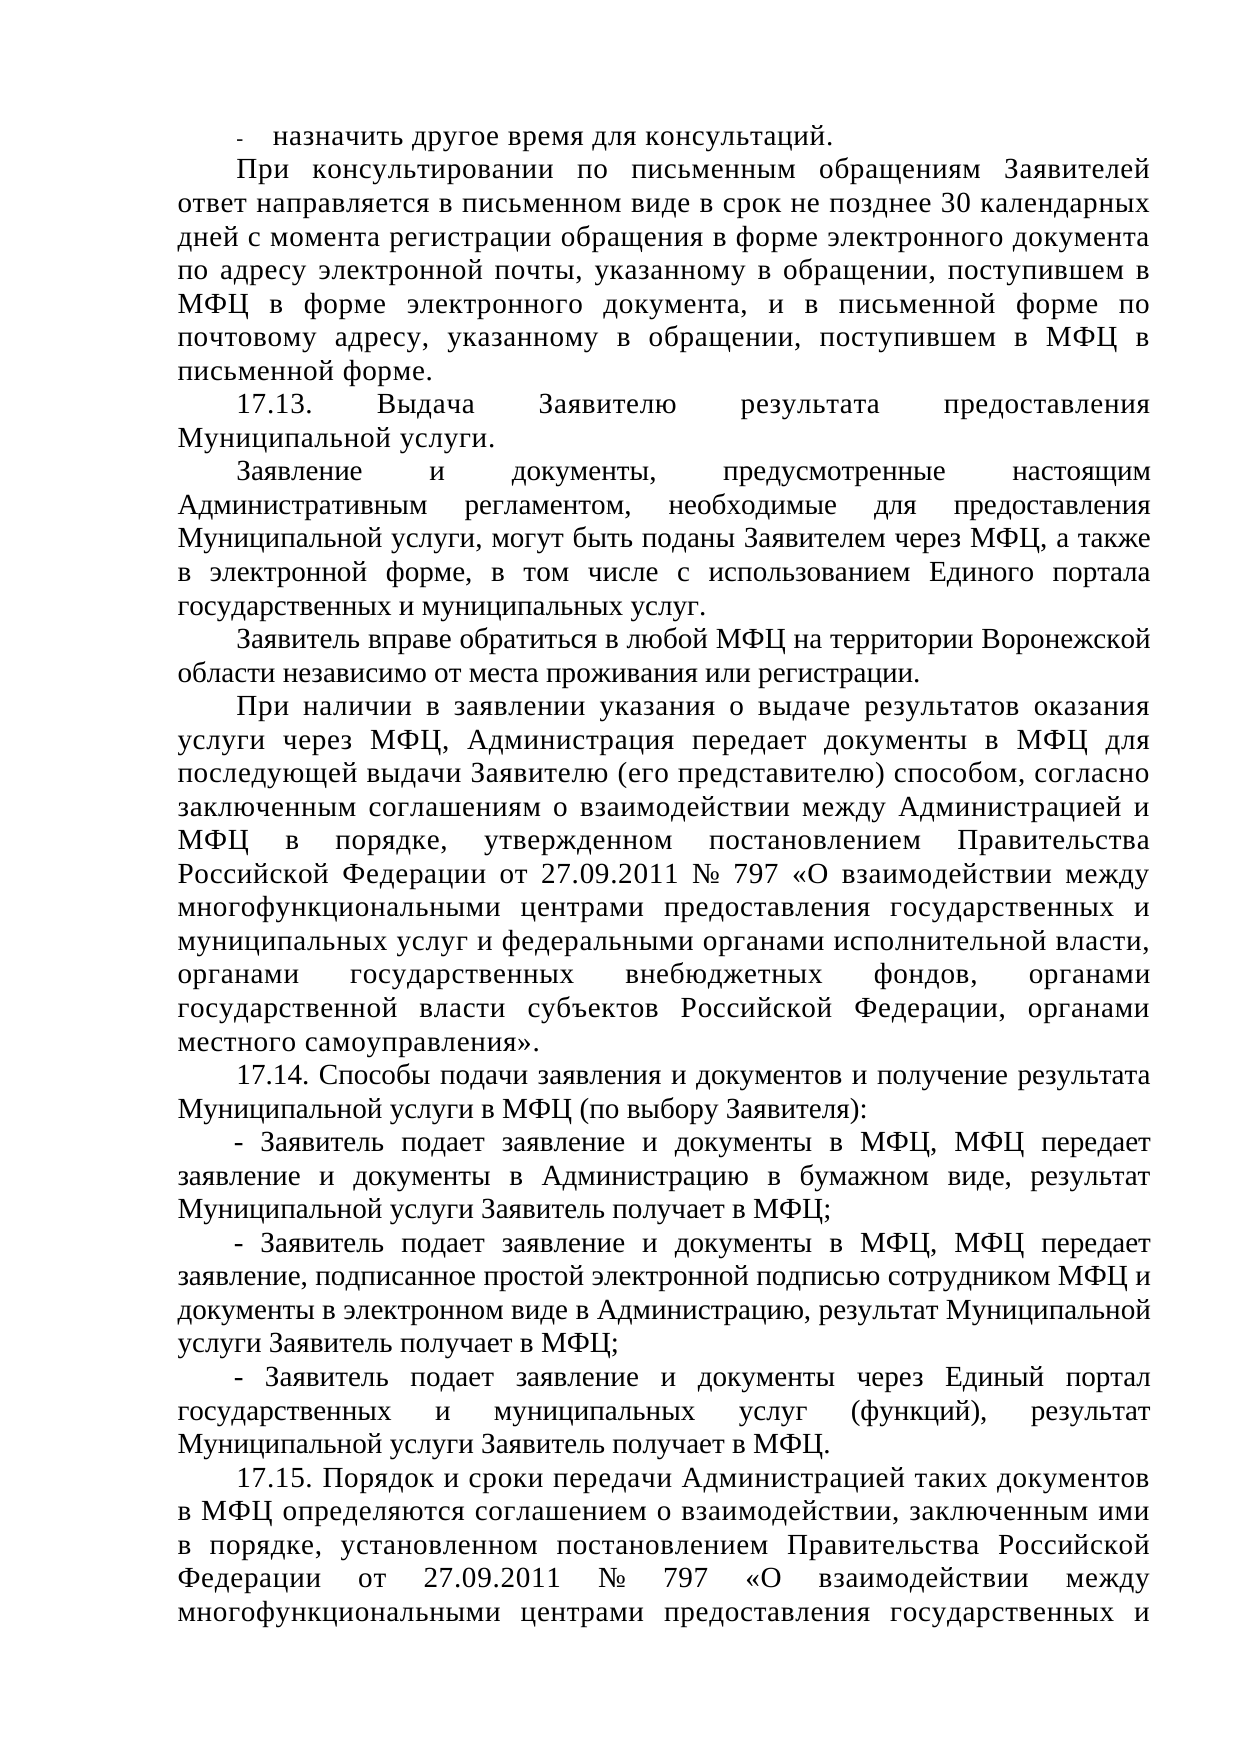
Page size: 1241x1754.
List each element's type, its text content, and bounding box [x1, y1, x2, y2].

text - Заявитель подает заявление и документы через Единый портал государственных и муниципальных услуг (функций), результат Муниципальной услуги Заявитель получает в МФЦ. [177, 1359, 1152, 1460]
text - Заявитель подает заявление и документы в МФЦ, МФЦ передает заявление, подписанное простой электронной подписью сотрудником МФЦ и документы в электронном виде в Администрацию, результат Муниципальной услуги Заявитель получает в МФЦ; [177, 1225, 1152, 1359]
text 17.13. Выдача Заявителю результата предоставления Муниципальной услуги. [177, 386, 1152, 453]
text При наличии в заявлении указания о выдаче результатов оказания услуги через МФЦ, Администрация передает документы в МФЦ для последующей выдачи Заявителю (его представителю) способом, согласно заключенным соглашениям о взаимодействии между Администрацией и МФЦ в порядке, утвержденном постановлением Правительства Российской Федерации от 27.09.2011 № 797 «О взаимодействии между многофункциональными центрами предоставления государственных и муниципальных услуг и федеральными органами исполнительной власти, органами государственных внебюджетных фондов, органами государственной власти субъектов Российской Федерации, органами местного самоуправления». [177, 688, 1152, 1057]
list назначить другое время для консультаций. [177, 118, 1152, 152]
text 17.14. Способы подачи заявления и документов и получение результата Муниципальной услуги в МФЦ (по выбору Заявителя): [177, 1057, 1152, 1124]
text - Заявитель подает заявление и документы в МФЦ, МФЦ передает заявление и документы в Администрацию в бумажном виде, результат Муниципальной услуги Заявитель получает в МФЦ; [177, 1124, 1152, 1225]
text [177, 1460, 1152, 1627]
text При консультировании по письменным обращениям Заявителей ответ направляется в письменном виде в срок не позднее 30 календарных дней с момента регистрации обращения в форме электронного документа по адресу электронной почты, указанному в обращении, поступившем в МФЦ в форме электронного документа, и в письменной форме по почтовому адресу, указанному в обращении, поступившем в МФЦ в письменной форме. [177, 152, 1152, 386]
text Заявитель вправе обратиться в любой МФЦ на территории Воронежской области независимо от места проживания или регистрации. [177, 621, 1152, 688]
text Заявление и документы, предусмотренные настоящим Административным регламентом, необходимые для предоставления Муниципальной услуги, могут быть поданы Заявителем через МФЦ, а также в электронной форме, в том числе с использованием Единого портала государственных и муниципальных услуг. [177, 453, 1152, 621]
